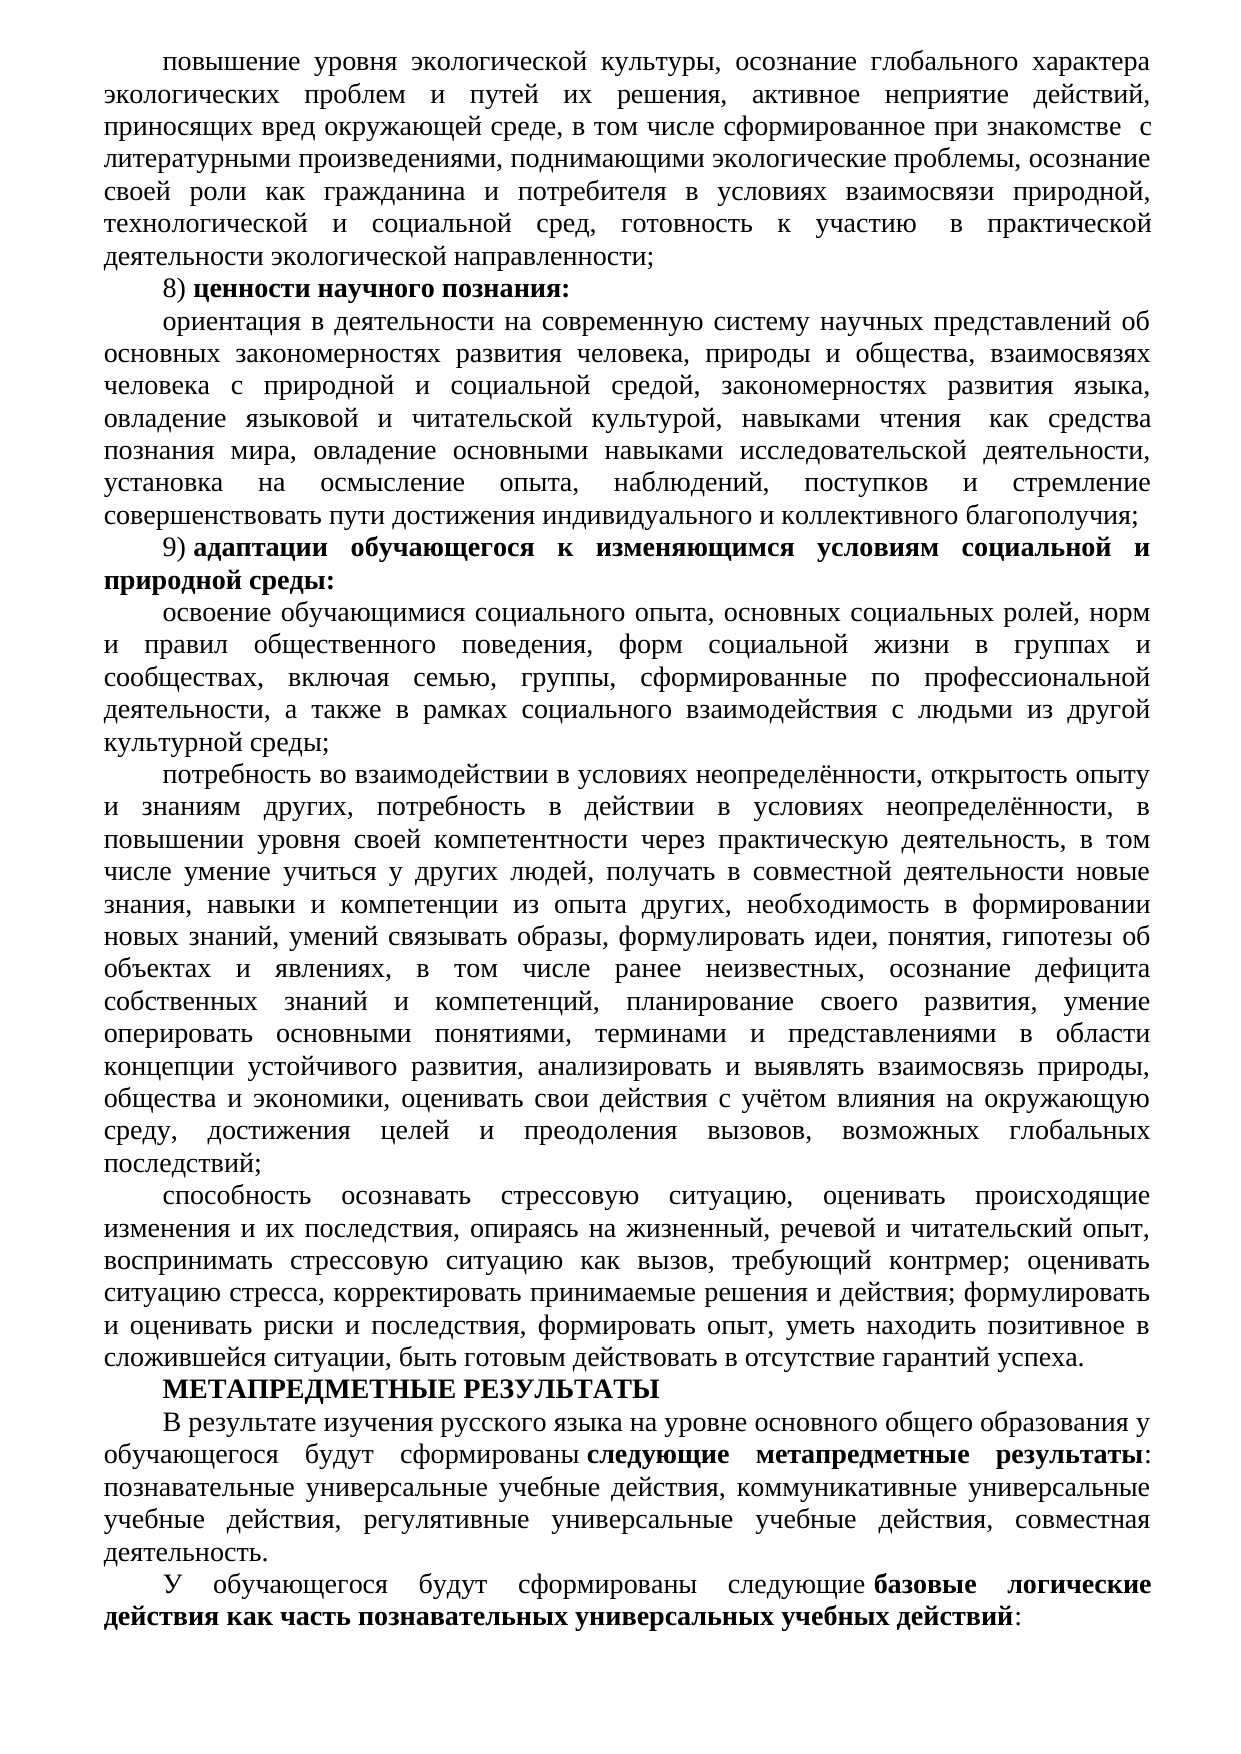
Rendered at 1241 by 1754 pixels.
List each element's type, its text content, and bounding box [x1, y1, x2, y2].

text ориентация в деятельности на современную систему научных представлений об основных закономерностях развития человека, природы и общества, взаимосвязях человека с природной и социальной средой, закономерностях развития языка, овладение языковой и читательской культурой, навыками чтения как средства познания мира, овладение основными навыками исследовательской деятельности, установка на осмысление опыта, наблюдений, поступков и стремление совершенствовать пути достижения индивидуального и коллективного благополучия; [103, 303, 1152, 530]
text У обучающегося будут сформированы следующие базовые логические действия как часть познавательных универсальных учебных действий: [103, 1567, 1152, 1632]
text освоение обучающимися социального опыта, основных социальных ролей, норм и правил общественного поведения, форм социальной жизни в группах и сообществах, включая семью, группы, сформированные по профессиональной деятельности, а также в рамках социального взаимодействия с людьми из другой культурной среды; [103, 595, 1152, 757]
text МЕТАПРЕДМЕТНЫЕ РЕЗУЛЬТАТЫ [103, 1373, 1152, 1405]
text 8) ценности научного познания: [103, 271, 1152, 303]
text способность осознавать стрессовую ситуацию, оценивать происходящие изменения и их последствия, опираясь на жизненный, речевой и читательский опыт, воспринимать стрессовую ситуацию как вызов, требующий контрмер; оценивать ситуацию стресса, корректировать принимаемые решения и действия; формулировать и оценивать риски и последствия, формировать опыт, уметь находить позитивное в сложившейся ситуации, быть готовым действовать в отсутствие гарантий успеха. [103, 1178, 1152, 1373]
text потребность во взаимодействии в условиях неопределённости, открытость опыту и знаниям других, потребность в действии в условиях неопределённости, в повышении уровня своей компетентности через практическую деятельность, в том числе умение учиться у других людей, получать в совместной деятельности новые знания, навыки и компетенции из опыта других, необходимость в формировании новых знаний, умений связывать образы, формулировать идеи, понятия, гипотезы об объектах и явлениях, в том числе ранее неизвестных, осознание дефицита собственных знаний и компетенций, планирование своего развития, умение оперировать основными понятиями, терминами и представлениями в области концепции устойчивого развития, анализировать и выявлять взаимосвязь природы, общества и экономики, оценивать свои действия с учётом влияния на окружающую среду, достижения целей и преодоления вызовов, возможных глобальных последствий; [103, 757, 1152, 1178]
text 9) адаптации обучающегося к изменяющимся условиям социальной и природной среды: [103, 530, 1152, 595]
text повышение уровня экологической культуры, осознание глобального характера экологических проблем и путей их решения, активное неприятие действий, приносящих вред окружающей среде, в том числе сформированное при знакомстве с литературными произведениями, поднимающими экологические проблемы, осознание своей роли как гражданина и потребителя в условиях взаимосвязи природной, технологической и социальной сред, готовность к участию в практической деятельности экологической направленности; [103, 44, 1152, 271]
text В результате изучения русского языка на уровне основного общего образования у обучающегося будут сформированы следующие метапредметные результаты: познавательные универсальные учебные действия, коммуникативные универсальные учебные действия, регулятивные универсальные учебные действия, совместная деятельность. [103, 1405, 1152, 1567]
